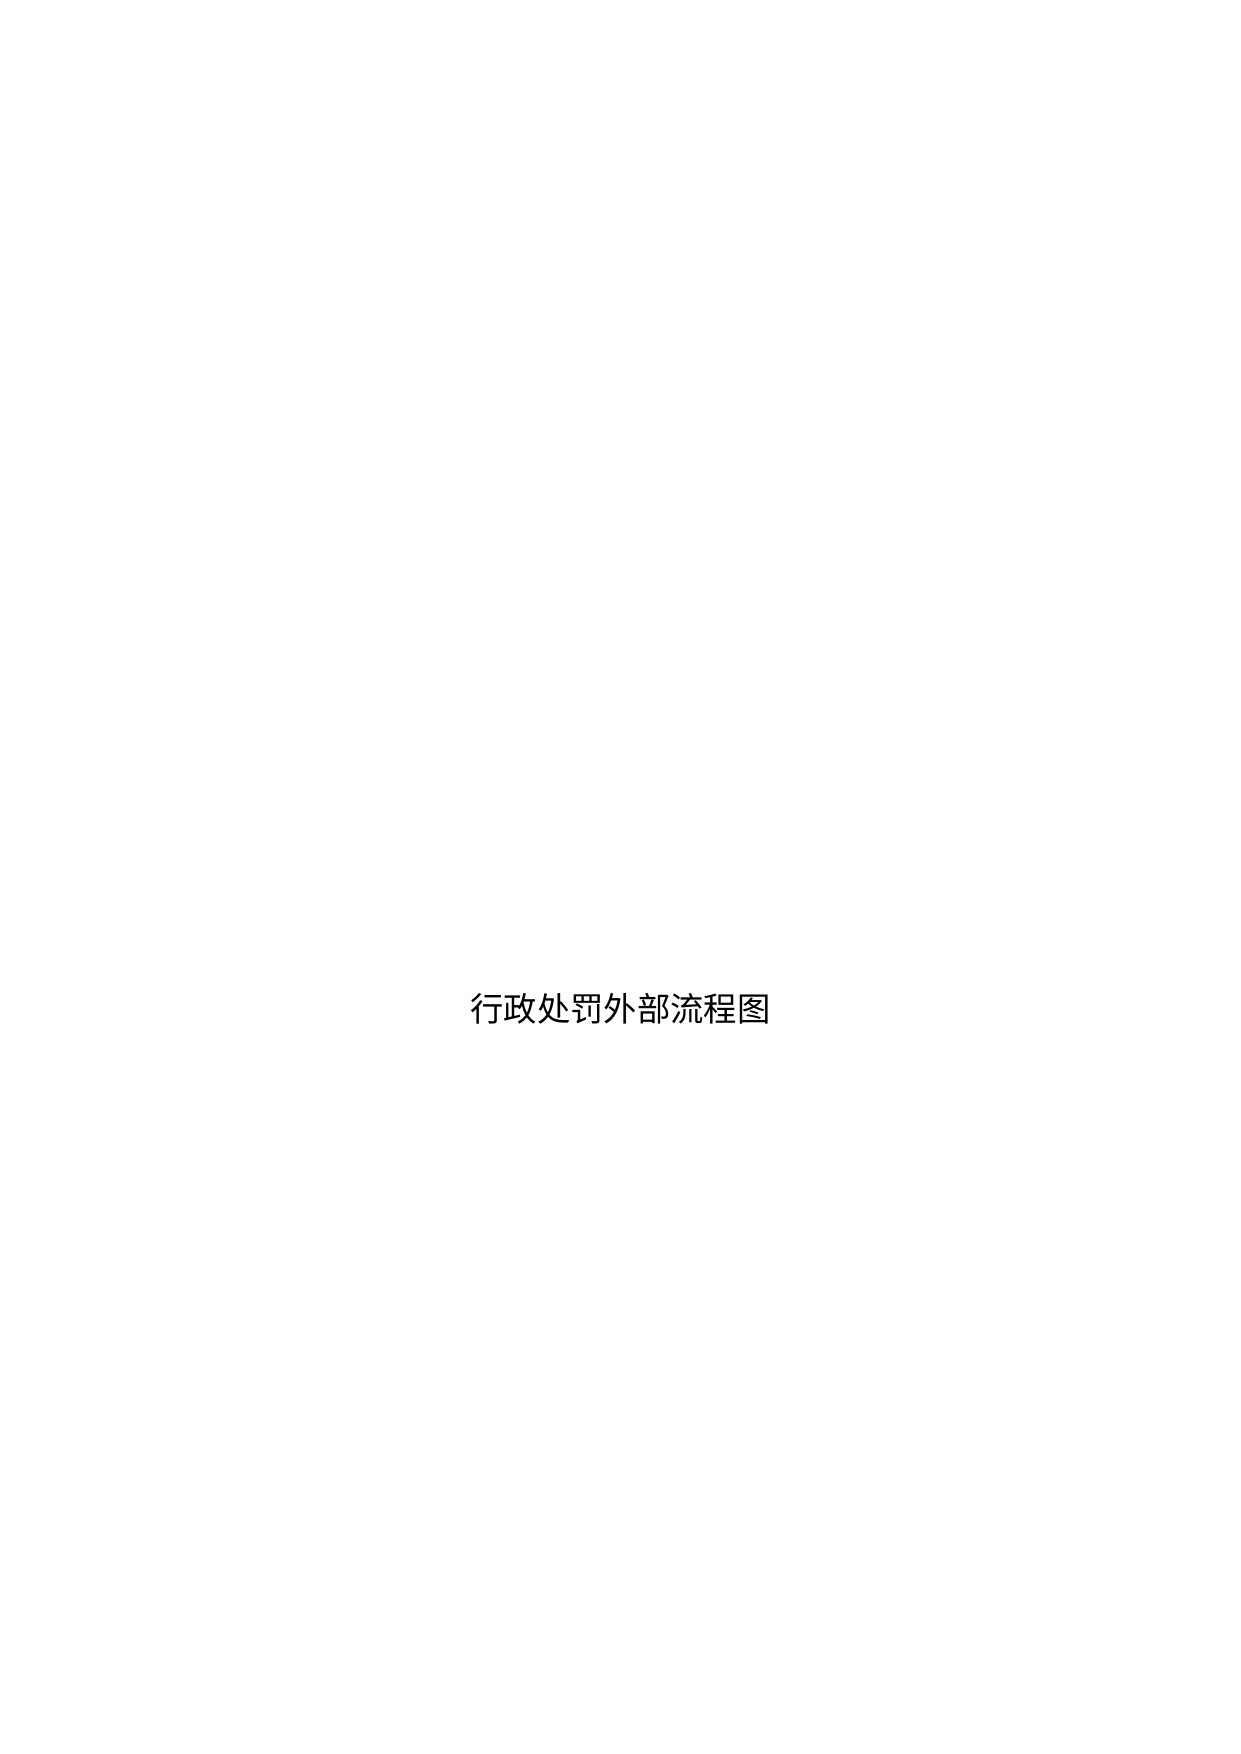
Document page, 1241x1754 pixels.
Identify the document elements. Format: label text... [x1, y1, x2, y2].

text 行政处罚外部流程图 [187, 974, 1053, 1039]
